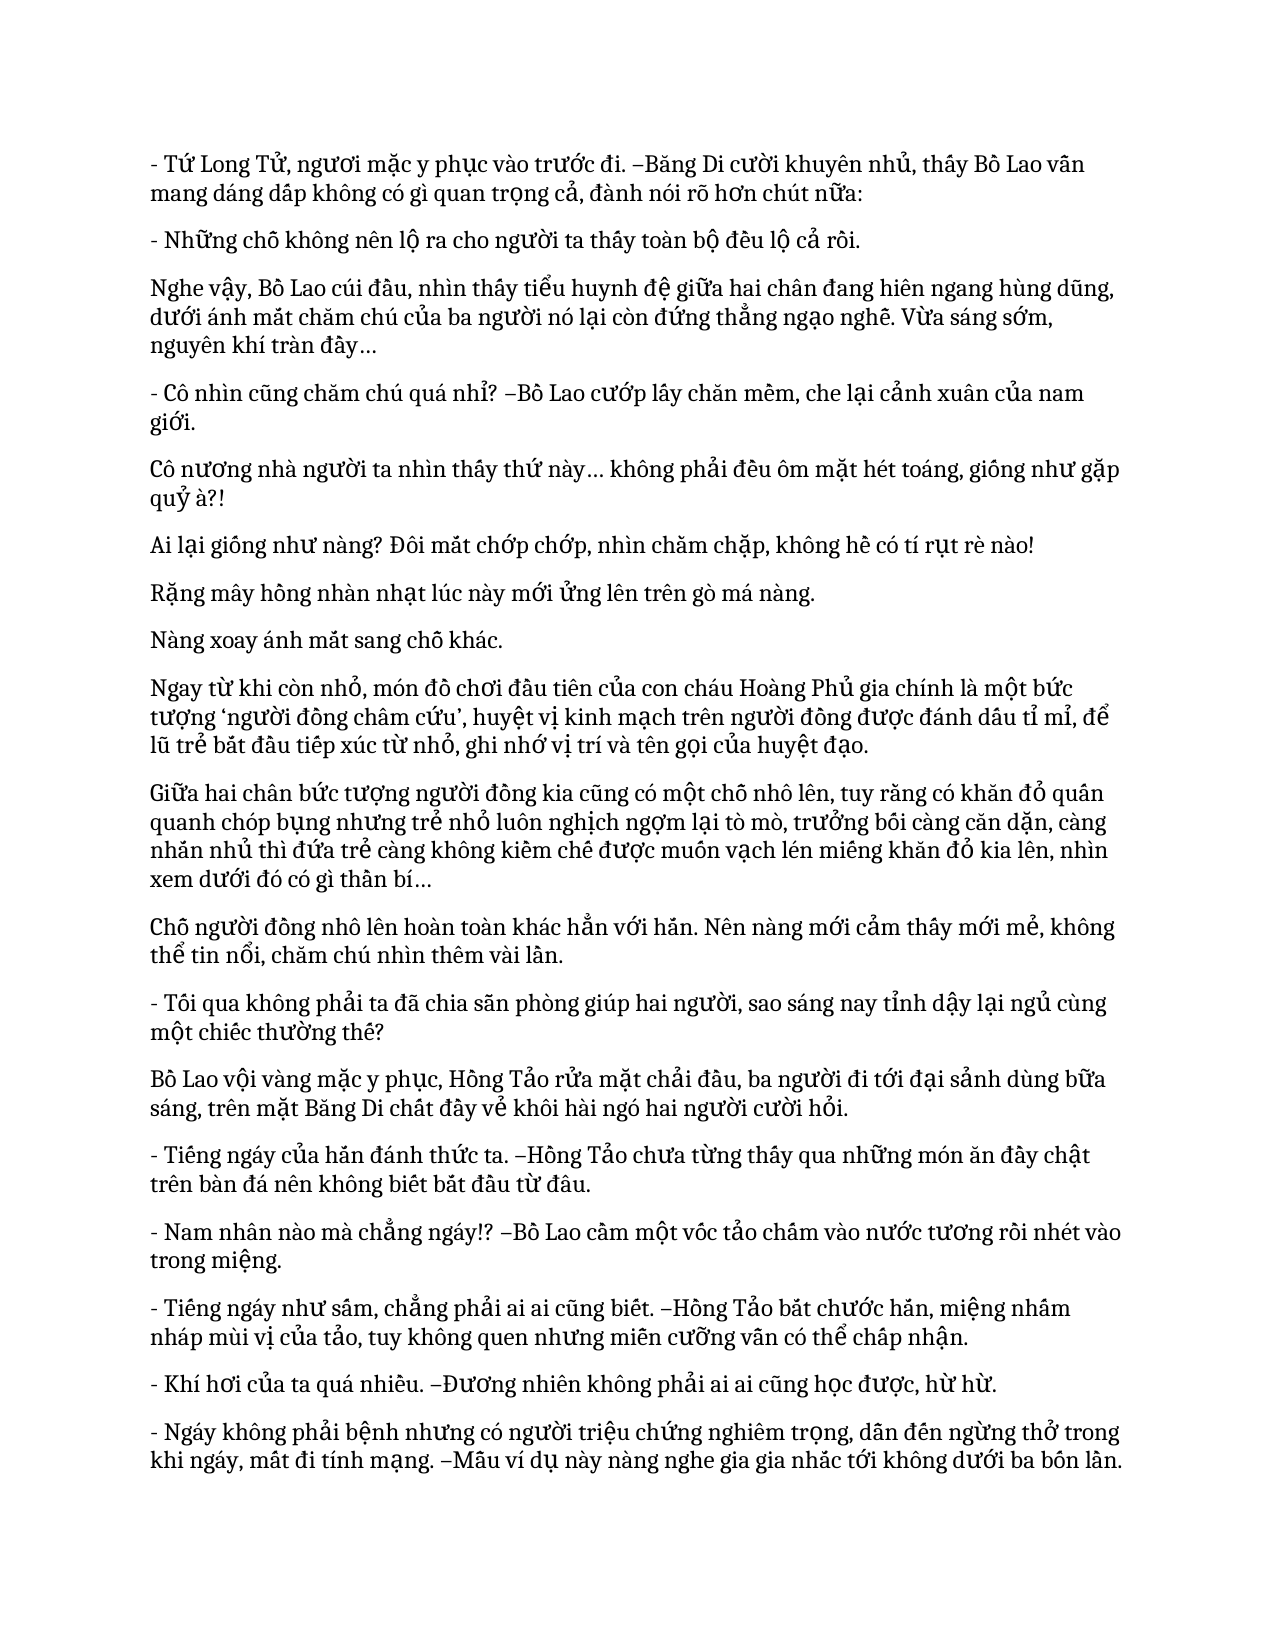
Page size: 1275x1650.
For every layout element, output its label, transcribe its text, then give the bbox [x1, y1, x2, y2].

text Cô nương nhà người ta nhìn thấy thứ này… không phải đều ôm mặt hét toáng, giống như gặp quỷ à?! [150, 455, 1125, 512]
text Nàng xoay ánh mắt sang chỗ khác. [150, 626, 1125, 655]
text Rặng mây hồng nhàn nhạt lúc này mới ửng lên trên gò má nàng. [150, 579, 1125, 607]
text - Những chỗ không nên lộ ra cho người ta thấy toàn bộ đều lộ cả rồi. [150, 226, 1125, 255]
text - Nam nhân nào mà chẳng ngáy!? –Bồ Lao cầm một vốc tảo chấm vào nước tương rồi nhét vào trong miệng. [150, 1217, 1125, 1275]
text - Cô nhìn cũng chăm chú quá nhỉ? –Bồ Lao cướp lấy chăn mềm, che lại cảnh xuân của nam giới. [150, 379, 1125, 436]
text - Tối qua không phải ta đã chia sẵn phòng giúp hai người, sao sáng nay tỉnh dậy lại ngủ cùng một chiếc thường thế? [150, 989, 1125, 1046]
text Giữa hai chân bức tượng người đồng kia cũng có một chỗ nhô lên, tuy rằng có khăn đỏ quấn quanh chóp bụng nhưng trẻ nhỏ luôn nghịch ngợm lại tò mò, trưởng bối càng căn dặn, càng nhắn nhủ thì đứa trẻ càng không kiềm chế được muốn vạch lén miếng khăn đỏ kia lên, nhìn xem dưới đó có gì thần bí… [150, 779, 1125, 894]
text - Ngáy không phải bệnh nhưng có người triệu chứng nghiêm trọng, dẫn đến ngừng thở trong khi ngáy, mất đi tính mạng. –Mẫu ví dụ này nàng nghe gia gia nhắc tới không dưới ba bốn lần. [150, 1417, 1125, 1475]
text Ai lại giống như nàng? Đôi mắt chớp chớp, nhìn chằm chặp, không hề có tí rụt rè nào! [150, 531, 1125, 560]
text Bồ Lao vội vàng mặc y phục, Hồng Tảo rửa mặt chải đầu, ba người đi tới đại sảnh dùng bữa sáng, trên mặt Băng Di chất đầy vẻ khôi hài ngó hai người cười hỏi. [150, 1065, 1125, 1122]
text Chỗ người đồng nhô lên hoàn toàn khác hẳn với hắn. Nên nàng mới cảm thấy mới mẻ, không thể tin nổi, chăm chú nhìn thêm vài lần. [150, 912, 1125, 970]
text Nghe vậy, Bồ Lao cúi đầu, nhìn thấy tiểu huynh đệ giữa hai chân đang hiên ngang hùng dũng, dưới ánh mắt chăm chú của ba người nó lại còn đứng thẳng ngạo nghễ. Vừa sáng sớm, nguyên khí tràn đầy… [150, 274, 1125, 360]
text - Tứ Long Tử, ngươi mặc y phục vào trước đi. –Băng Di cười khuyên nhủ, thấy Bồ Lao vẫn mang dáng dấp không có gì quan trọng cả, đành nói rõ hơn chút nữa: [150, 150, 1125, 207]
text Ngay từ khi còn nhỏ, món đồ chơi đầu tiên của con cháu Hoàng Phủ gia chính là một bức tượng ‘người đồng châm cứu’, huyệt vị kinh mạch trên người đồng được đánh dấu tỉ mỉ, để lũ trẻ bắt đầu tiếp xúc từ nhỏ, ghi nhớ vị trí và tên gọi của huyệt đạo. [150, 674, 1125, 760]
text - Khí hơi của ta quá nhiều. –Đương nhiên không phải ai ai cũng học được, hừ hừ. [150, 1370, 1125, 1399]
text - Tiếng ngáy của hắn đánh thức ta. –Hồng Tảo chưa từng thấy qua những món ăn đầy chật trên bàn đá nên không biết bắt đầu từ đâu. [150, 1141, 1125, 1199]
text - Tiếng ngáy như sấm, chẳng phải ai ai cũng biết. –Hồng Tảo bắt chước hắn, miệng nhấm nháp mùi vị của tảo, tuy không quen nhưng miễn cưỡng vẫn có thể chấp nhận. [150, 1294, 1125, 1351]
